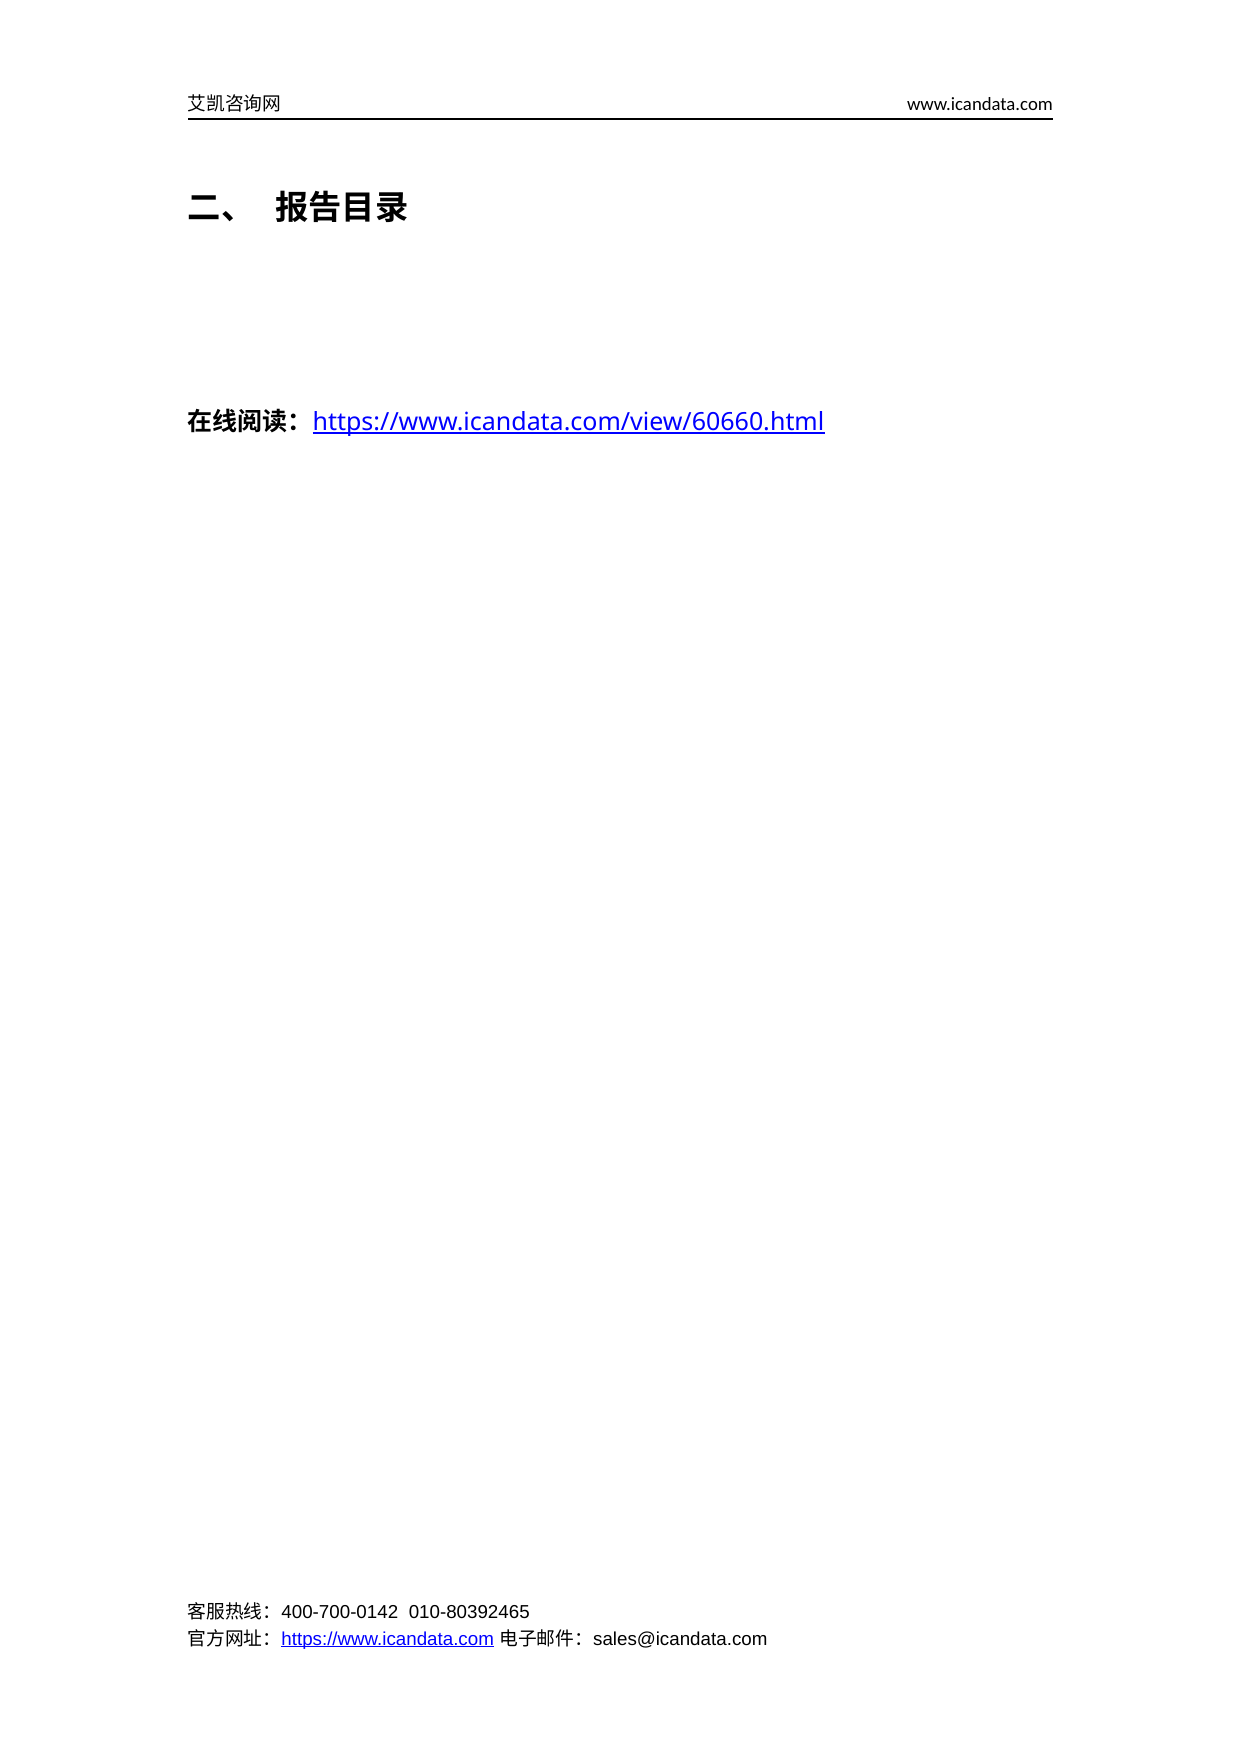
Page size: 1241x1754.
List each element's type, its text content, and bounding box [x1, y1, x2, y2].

subtitle 报告目录 [187, 172, 1053, 237]
text 在线阅读：https://www.icandata.com/view/60660.html [187, 387, 1053, 452]
